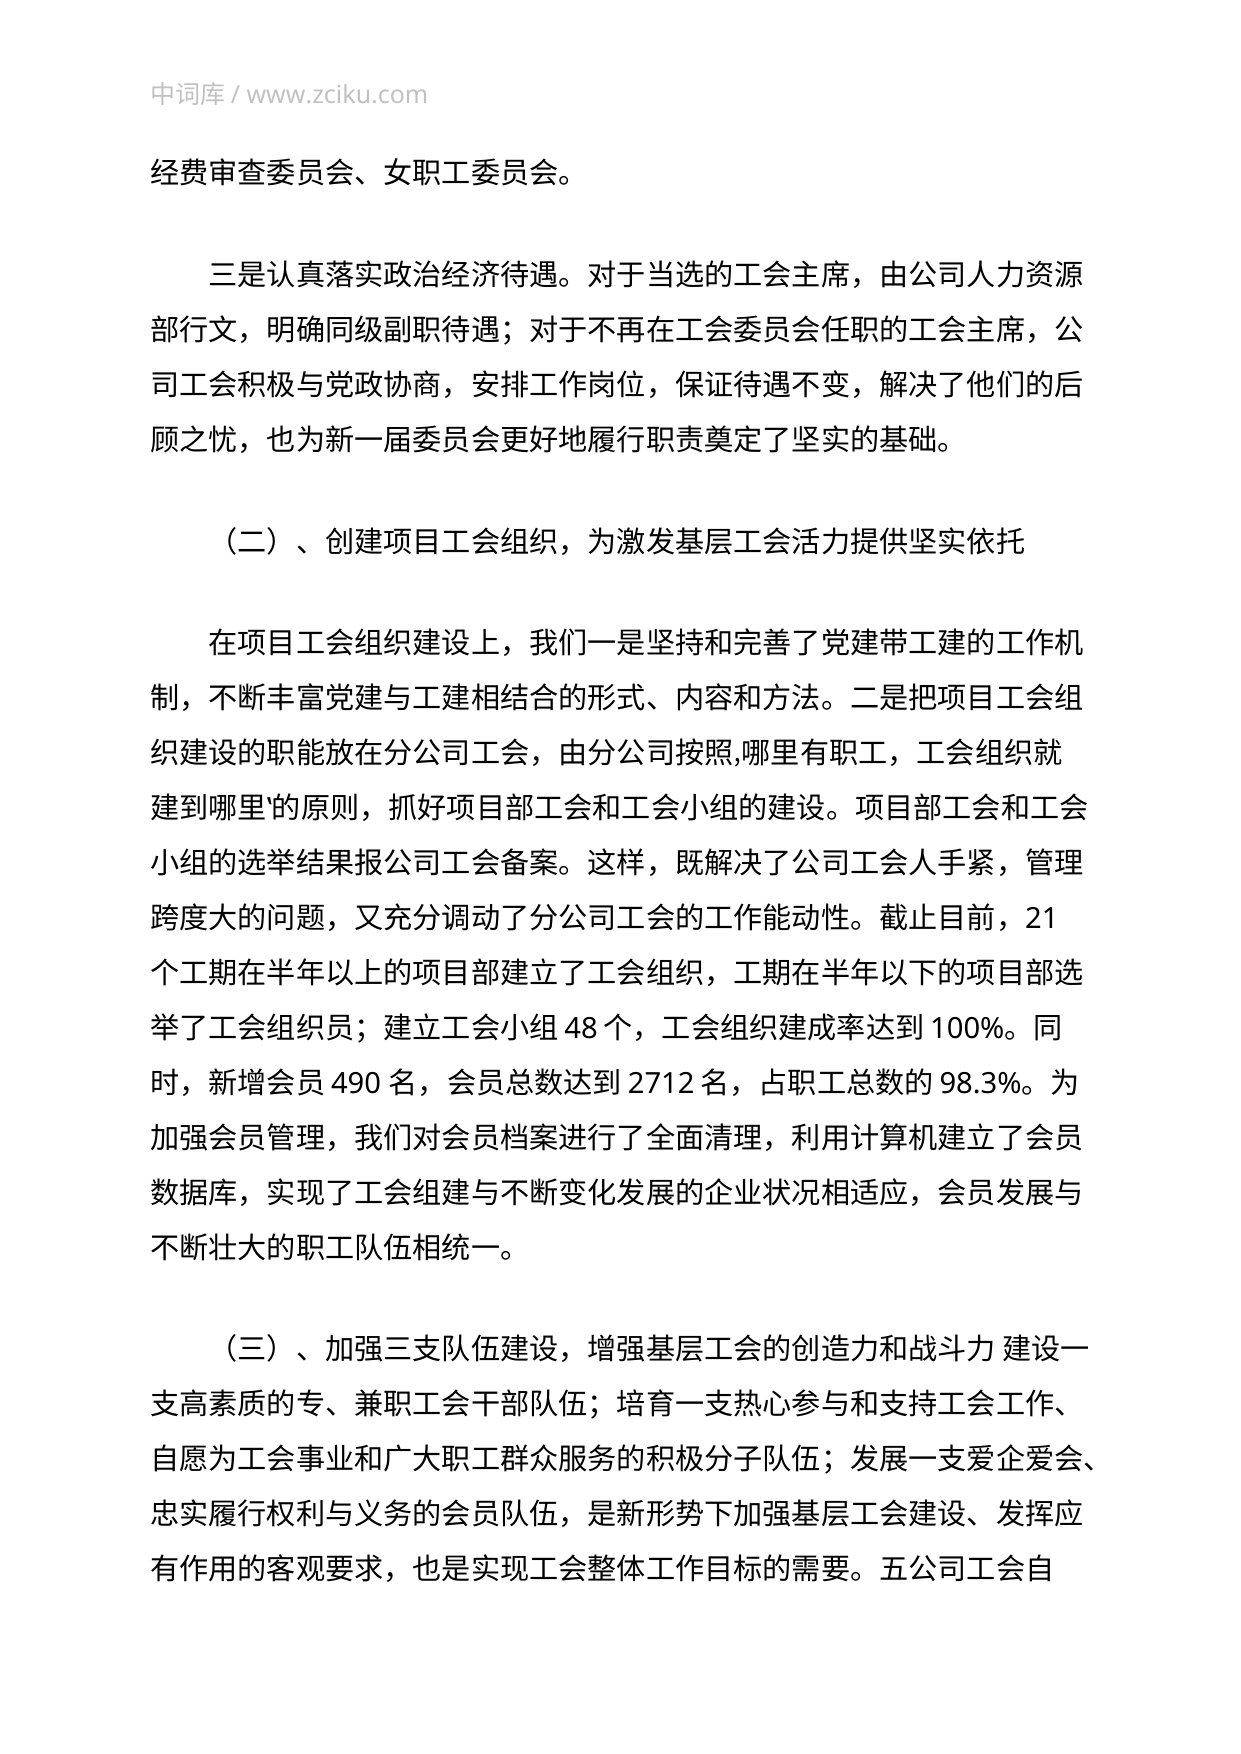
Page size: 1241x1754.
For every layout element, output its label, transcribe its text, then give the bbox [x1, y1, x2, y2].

text 三是认真落实政治经济待遇。对于当选的工会主席，由公司人力资源部行文，明确同级副职待遇；对于不再在工会委员会任职的工会主席，公司工会积极与党政协商，安排工作岗位，保证待遇不变，解决了他们的后顾之忧，也为新一届委员会更好地履行职责奠定了坚实的基础。 [150, 252, 1090, 459]
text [150, 150, 1090, 192]
text 在项目工会组织建设上，我们一是坚持和完善了党建带工建的工作机制，不断丰富党建与工建相结合的形式、内容和方法。二是把项目工会组织建设的职能放在分公司工会，由分公司按照‚哪里有职工，工会组织就建到哪里‛的原则，抓好项目部工会和工会小组的建设。项目部工会和工会小组的选举结果报公司工会备案。这样，既解决了公司工会人手紧，管理跨度大的问题，又充分调动了分公司工会的工作能动性。截止目前，21个工期在半年以上的项目部建立了工会组织，工期在半年以下的项目部选举了工会组织员；建立工会小组48个，工会组织建成率达到100%。同时，新增会员490 名，会员总数达到2712名，占职工总数的98.3%。为加强会员管理，我们对会员档案进行了全面清理，利用计算机建立了会员数据库，实现了工会组建与不断变化发展的企业状况相适应，会员发展与不断壮大的职工队伍相统一。 [150, 620, 1090, 1266]
text （二）、创建项目工会组织，为激发基层工会活力提供坚实依托 [150, 518, 1090, 561]
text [150, 1326, 1090, 1588]
